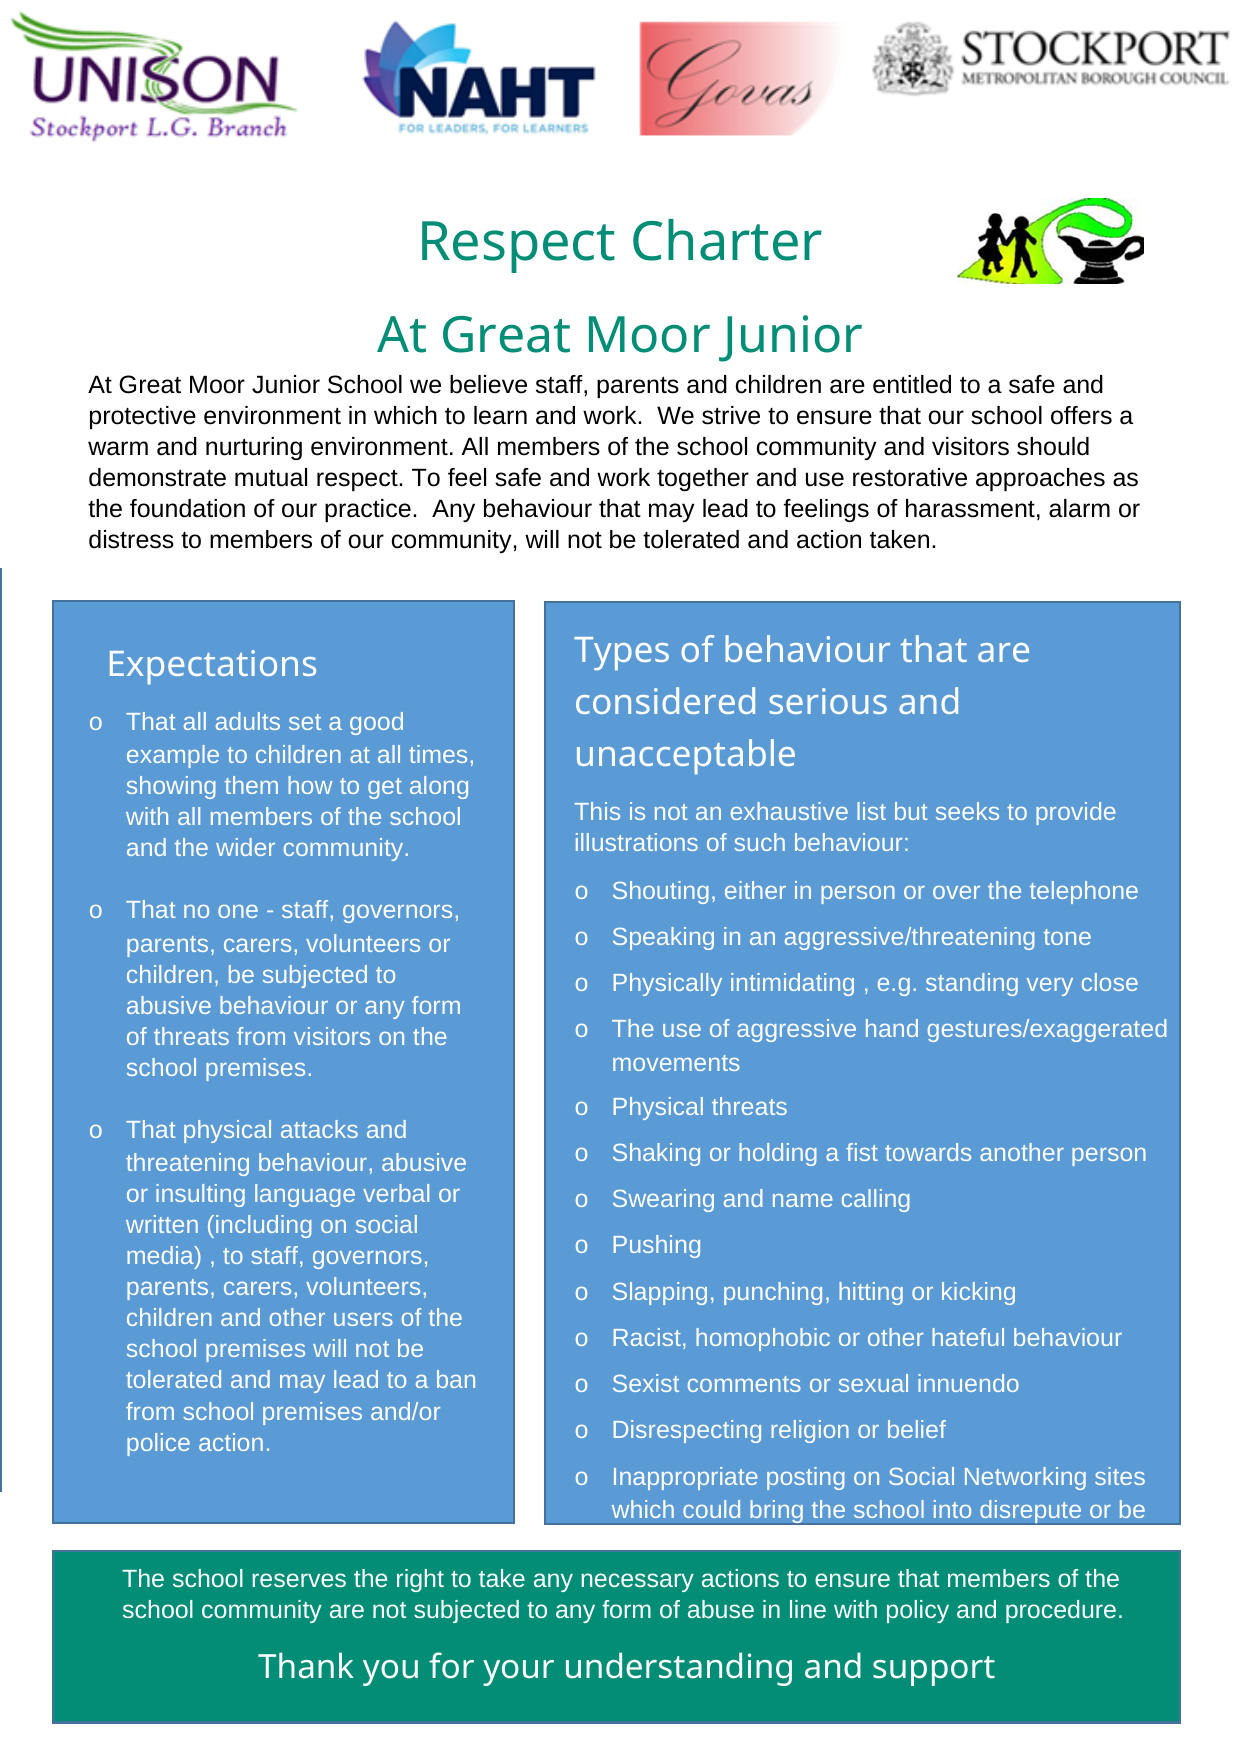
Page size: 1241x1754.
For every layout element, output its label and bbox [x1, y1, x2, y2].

picture [956, 198, 1144, 283]
picture [2, 8, 1240, 161]
